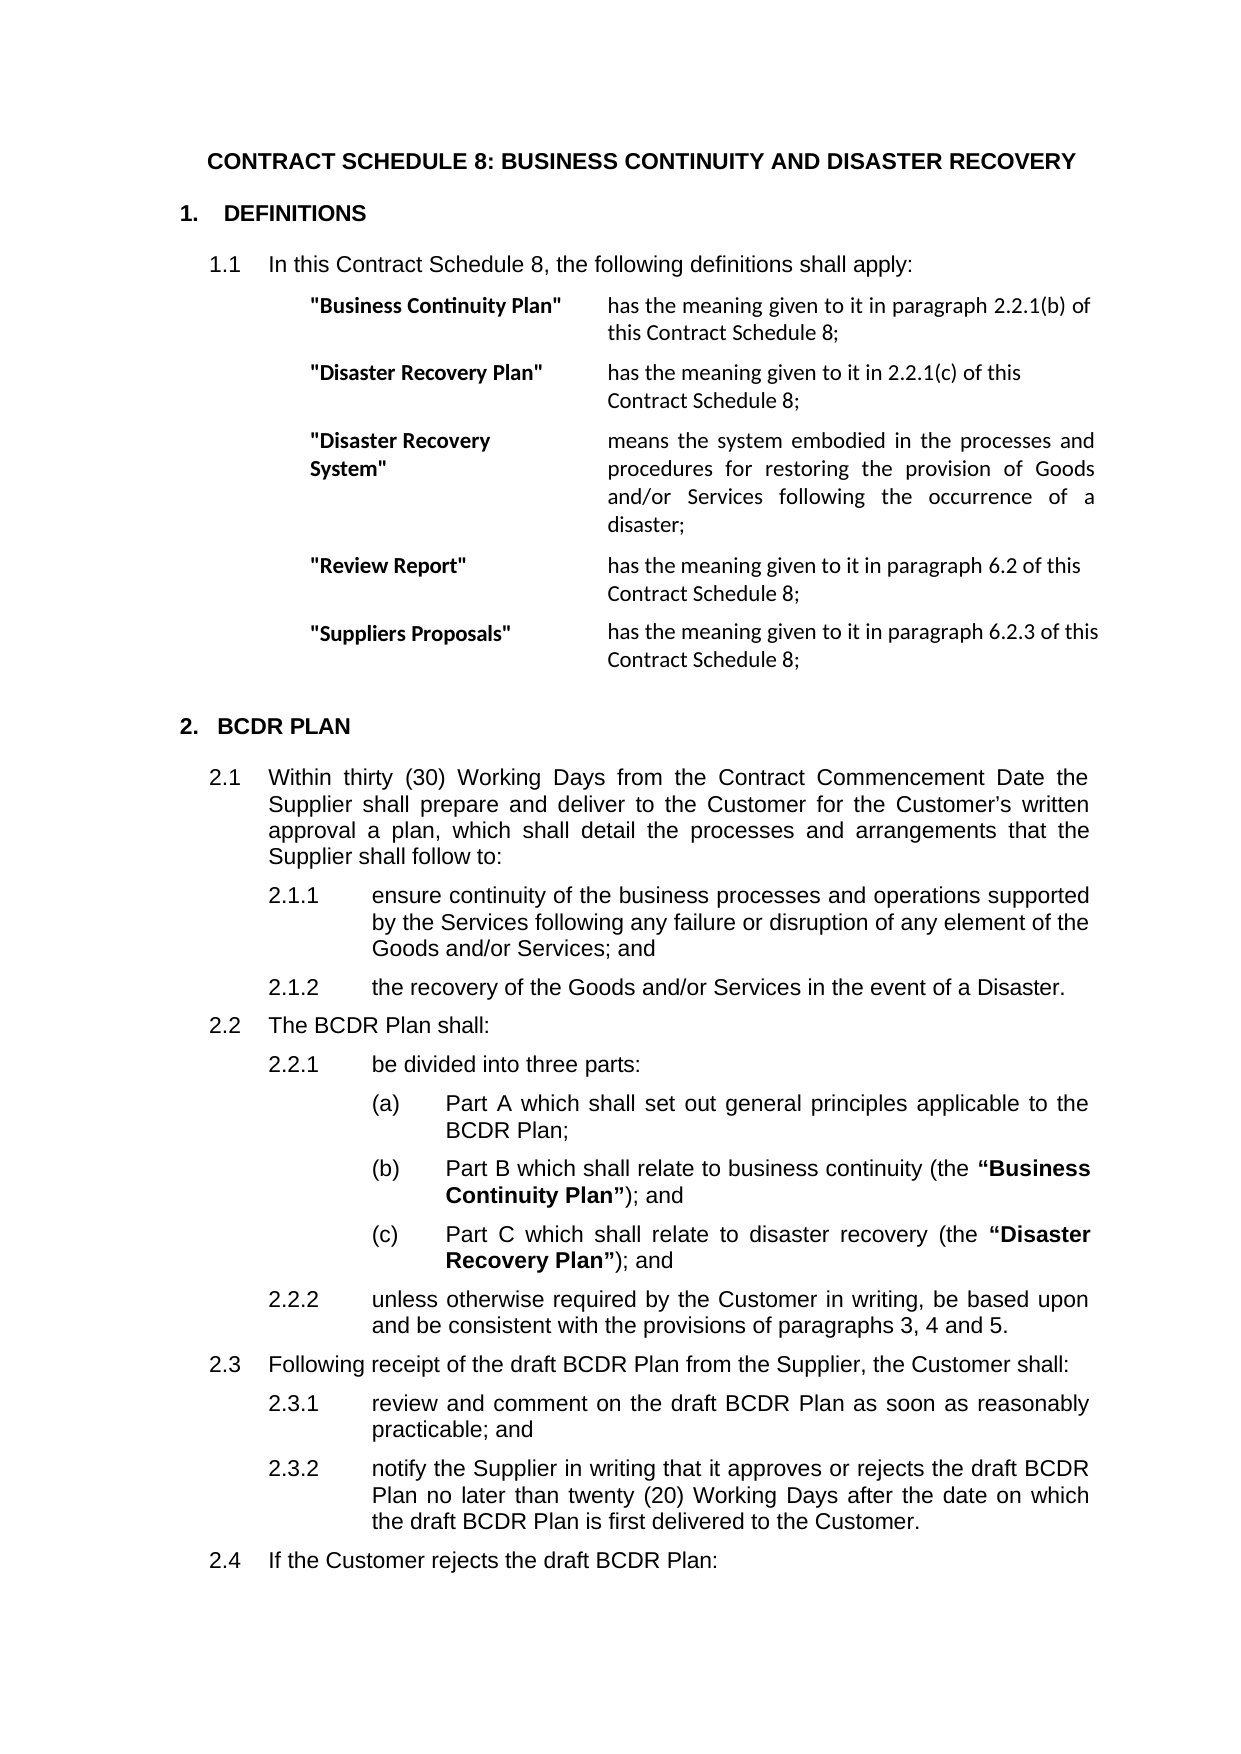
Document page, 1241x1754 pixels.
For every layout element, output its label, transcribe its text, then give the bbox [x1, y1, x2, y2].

list Following receipt of the draft BCDR Plan from the Supplier, the Customer shall: [209, 1351, 1134, 1377]
list be divided into three parts: [268, 1051, 1134, 1078]
subtitle BCDR PLAN [179, 713, 1134, 739]
subtitle CONTRACT SCHEDULE 8: BUSINESS CONTINUITY AND DISASTER RECOVERY [207, 148, 1134, 174]
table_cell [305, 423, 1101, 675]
list DEFINITIONS [179, 199, 1134, 226]
list unless otherwise required by the Customer in writing, be based upon and be consistent with the provisions of paragraphs 3, 4 and 5. [268, 1286, 1090, 1339]
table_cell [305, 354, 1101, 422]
list review and comment on the draft BCDR Plan as soon as reasonably practicable; and [268, 1390, 1090, 1443]
list If the Customer rejects the draft BCDR Plan: [209, 1547, 1134, 1573]
list Within thirty (30) Working Days from the Contract Commencement Date the Supplier shall prepare and deliver to the Customer for the Customer’s written approval a plan, which shall detail the processes and arrangements that the Supplier shall follow to: [209, 764, 1090, 869]
list In this Contract Schedule 8, the following definitions shall apply: [209, 251, 1134, 277]
list the recovery of the Goods and/or Services in the event of a Disaster. [268, 974, 1134, 1000]
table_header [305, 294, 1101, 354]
list The BCDR Plan shall: [209, 1012, 1134, 1039]
list Part A which shall set out general principles applicable to the BCDR Plan; [372, 1090, 1090, 1143]
list Part C which shall relate to disaster recovery (the “Disaster Recovery Plan”); and [372, 1221, 1091, 1273]
list notify the Supplier in writing that it approves or rejects the draft BCDR Plan no later than twenty (20) Working Days after the date on which the draft BCDR Plan is first delivered to the Customer. [268, 1455, 1090, 1534]
list ensure continuity of the business processes and operations supported by the Services following any failure or disruption of any element of the Goods and/or Services; and [268, 882, 1090, 961]
list Part B which shall relate to business continuity (the “Business Continuity Plan”); and [372, 1155, 1091, 1208]
